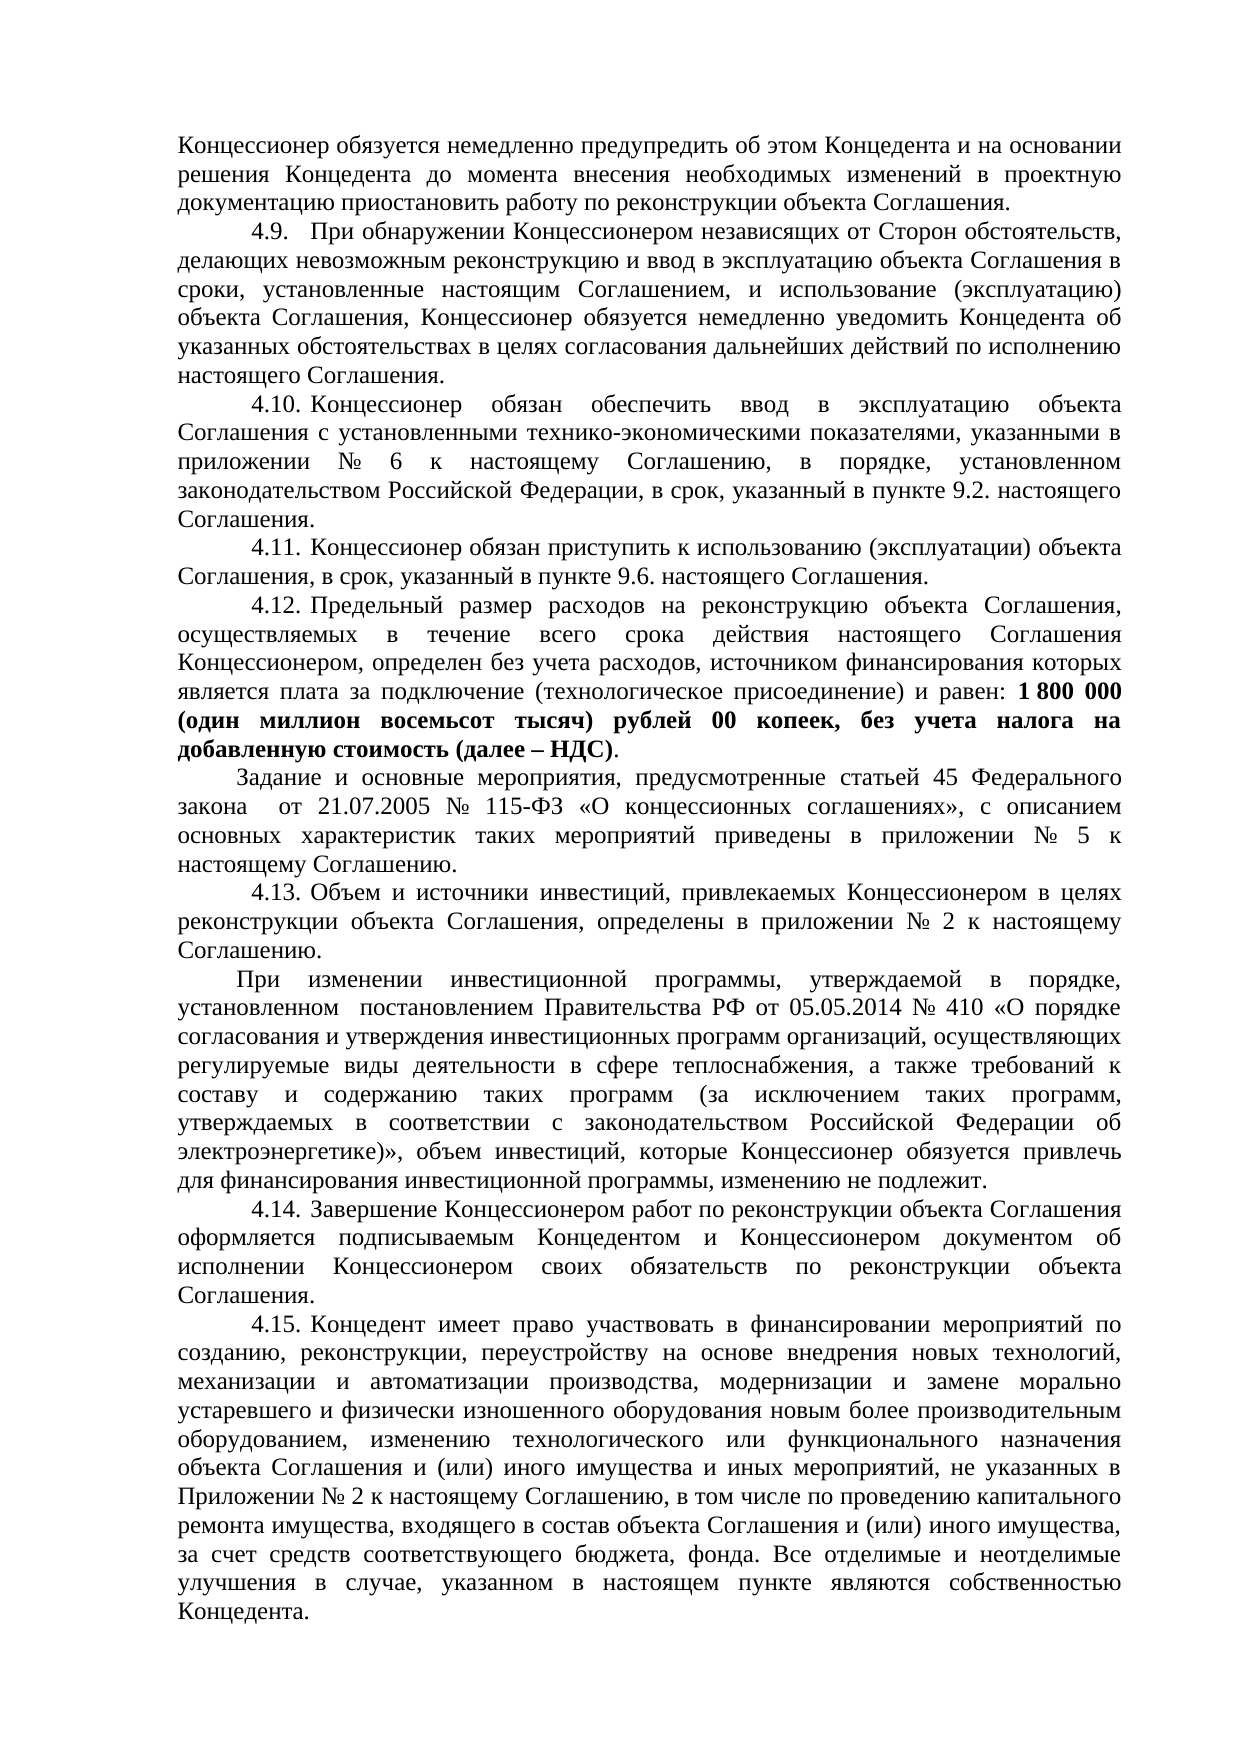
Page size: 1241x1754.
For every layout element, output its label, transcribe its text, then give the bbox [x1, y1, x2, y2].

list При обнаружении Концессионером независящих от Сторон обстоятельств, делающих невозможным реконструкцию и ввод в эксплуатацию объекта Соглашения в сроки, установленные настоящим Соглашением, и использование (эксплуатацию) объекта Соглашения, Концессионер обязуется немедленно уведомить Концедента об указанных обстоятельствах в целях согласования дальнейших действий по исполнению настоящего Соглашения. [177, 216, 1122, 389]
list Завершение Концессионером работ по реконструкции объекта Соглашения оформляется подписываемым Концедентом и Концессионером документом об исполнении Концессионером своих обязательств по реконструкции объекта Соглашения. [177, 1194, 1122, 1309]
list Объем и источники инвестиций, привлекаемых Концессионером в целях реконструкции объекта Соглашения, определены в приложении № 2 к настоящему Соглашению. [177, 877, 1122, 964]
text Задание и основные мероприятия, предусмотренные статьей 45 Федерального закона от 21.07.2005 № 115-ФЗ «О концессионных соглашениях», с описанием основных характеристик таких мероприятий приведены в приложении № 5 к настоящему Соглашению. [177, 762, 1122, 877]
list Концедент имеет право участвовать в финансировании мероприятий по созданию, реконструкции, переустройству на основе внедрения новых технологий, механизации и автоматизации производства, модернизации и замене морально устаревшего и физически изношенного оборудования новым более производительным оборудованием, изменению технологического или функционального назначения объекта Соглашения и (или) иного имущества и иных мероприятий, не указанных в Приложении № 2 к настоящему Соглашению, в том числе по проведению капитального ремонта имущества, входящего в состав объекта Соглашения и (или) иного имущества, за счет средств соответствующего бюджета, фонда. Все отделимые и неотделимые улучшения в случае, указанном в настоящем пункте являются собственностью Концедента. [177, 1309, 1122, 1625]
list Концессионер обязан обеспечить ввод в эксплуатацию объекта Соглашения с установленными технико-экономическими показателями, указанными в приложении № 6 к настоящему Соглашению, в порядке, установленном законодательством Российской Федерации, в срок, указанный в пункте 9.2. настоящего Соглашения. [177, 389, 1122, 532]
list Предельный размер расходов на реконструкцию объекта Соглашения, осуществляемых в течение всего срока действия настоящего Соглашения Концессионером, определен без учета расходов, источником финансирования которых является плата за подключение (технологическое присоединение) и равен: 1 800 000 (один миллион восемьсот тысяч) рублей 00 копеек, без учета налога на добавленную стоимость (далее – НДС). [177, 590, 1122, 762]
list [177, 130, 1122, 216]
list Концессионер обязан приступить к использованию (эксплуатации) объекта Соглашения, в срок, указанный в пункте 9.6. настоящего Соглашения. [177, 532, 1122, 590]
text При изменении инвестиционной программы, утверждаемой в порядке, установленном постановлением Правительства РФ от 05.05.2014 № 410 «О порядке согласования и утверждения инвестиционных программ организаций, осуществляющих регулируемые виды деятельности в сфере теплоснабжения, а также требований к составу и содержанию таких программ (за исключением таких программ, утверждаемых в соответствии с законодательством Российской Федерации об электроэнергетике)», объем инвестиций, которые Концессионер обязуется привлечь для финансирования инвестиционной программы, изменению не подлежит. [177, 964, 1122, 1194]
